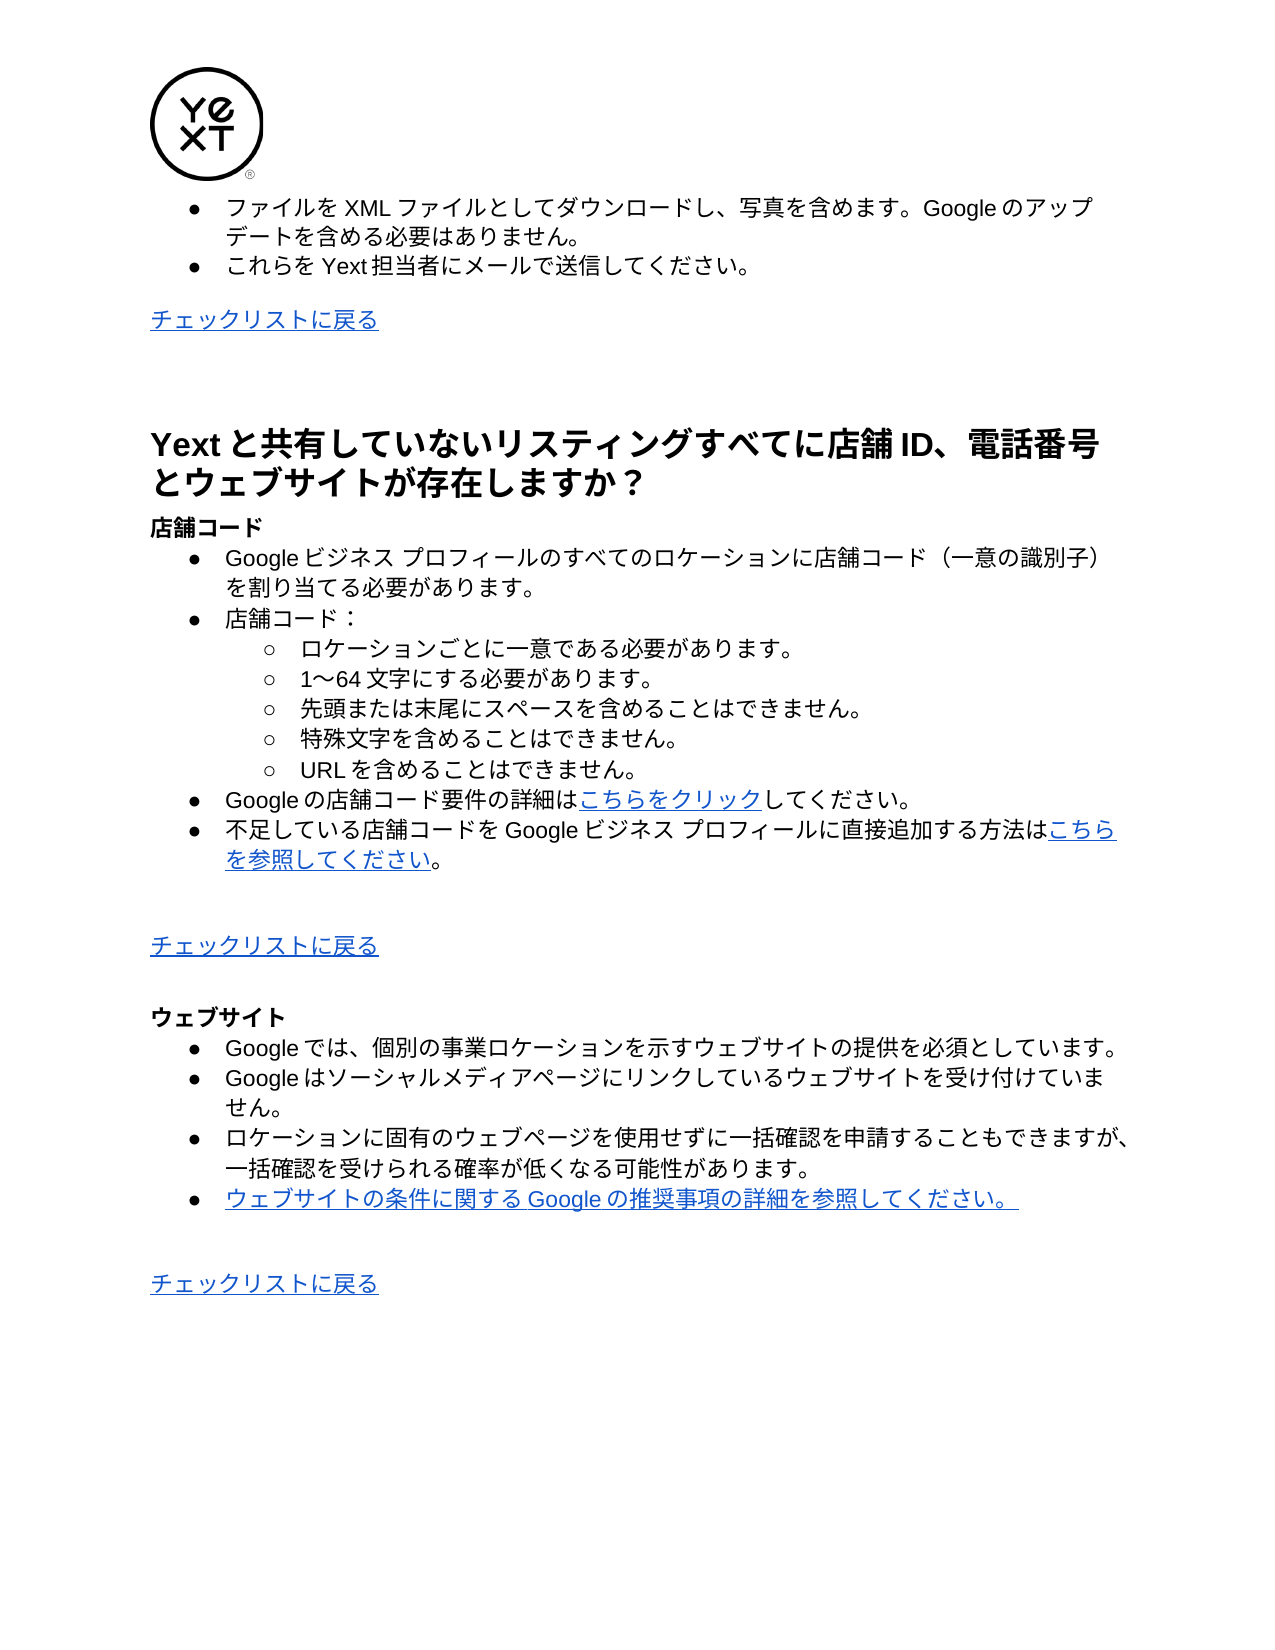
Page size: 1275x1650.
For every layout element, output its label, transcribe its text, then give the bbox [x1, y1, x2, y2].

text ウェブサイト [150, 1004, 1125, 1031]
list ウェブサイトの条件に関するGoogleの推奨事項の詳細を参照してください。 [187, 1186, 1125, 1212]
subtitle Yextと共有していないリスティングすべてに店舗ID、電話番号とウェブサイトが存在しますか？ [150, 426, 1125, 502]
text 店舗コード [150, 515, 1125, 541]
list ロケーションごとに一意である必要があります。 [262, 636, 1125, 662]
list URLを含めることはできません。 [262, 757, 1125, 783]
list Googleビジネス プロフィールのすべてのロケーションに店舗コード（一意の識別子）を割り当てる必要があります。 [187, 545, 1125, 602]
list 先頭または末尾にスペースを含めることはできません。 [262, 696, 1125, 722]
list 店舗コード： [187, 606, 1125, 632]
list 不足している店舗コードをGoogleビジネス プロフィールに直接追加する方法はこちらを参照してください。 [187, 817, 1125, 873]
text チェックリストに戻る [150, 1271, 1125, 1297]
list Googleでは、個別の事業ロケーションを示すウェブサイトの提供を必須としています。 [187, 1035, 1125, 1061]
text チェックリストに戻る [150, 933, 1125, 959]
list 1〜64文字にする必要があります。 [262, 666, 1125, 692]
list ロケーションに固有のウェブページを使用せずに一括確認を申請することもできますが、一括確認を受けられる確率が低くなる可能性があります。 [187, 1125, 1125, 1182]
list Googleはソーシャルメディアページにリンクしているウェブサイトを受け付けていません。 [187, 1065, 1125, 1121]
list ファイルをXMLファイルとしてダウンロードし、写真を含めます。Googleのアップデートを含める必要はありません。 [187, 195, 1125, 250]
list これらをYext担当者にメールで送信してください。 [187, 253, 1125, 279]
text チェックリストに戻る [150, 307, 1125, 334]
list 特殊文字を含めることはできません。 [262, 726, 1125, 753]
picture [150, 67, 264, 181]
list Googleの店舗コード要件の詳細はこちらをクリックしてください。 [187, 787, 1125, 813]
